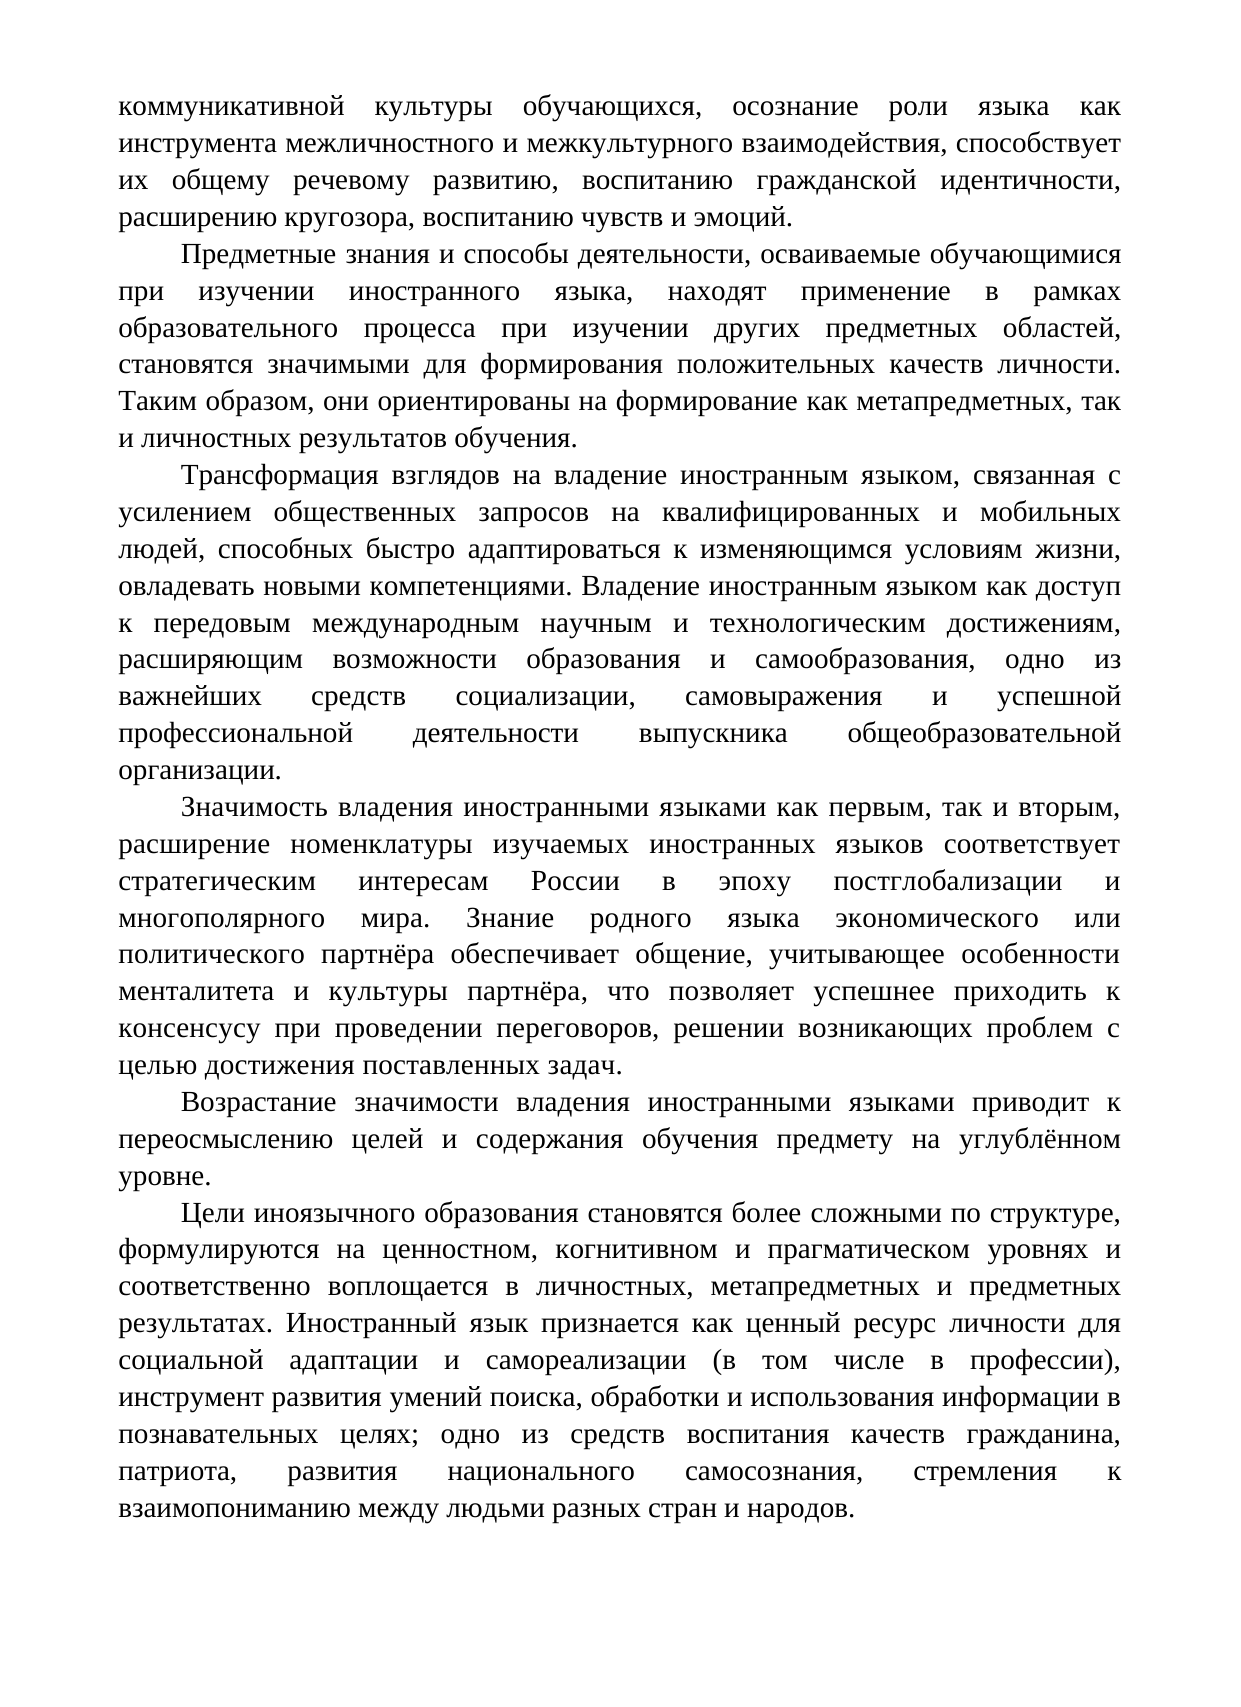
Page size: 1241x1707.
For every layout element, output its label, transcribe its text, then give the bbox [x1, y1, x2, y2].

text Предметные знания и способы деятельности, осваиваемые обучающимися при изучении иностранного языка, находят применение в рамках образовательного процесса при изучении других предметных областей, становятся значимыми для формирования положительных качеств личности. Таким образом, они ориентированы на формирование как метапредметных, так и личностных результатов обучения. [118, 236, 1122, 454]
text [118, 88, 1122, 233]
text Возрастание значимости владения иностранными языками приводит к переосмыслению целей и содержания обучения предмету на углублённом уровне. [118, 1084, 1122, 1191]
text Значимость владения иностранными языками как первым, так и вторым, расширение номенклатуры изучаемых иностранных языков соответствует стратегическим интересам России в эпоху постглобализации и многополярного мира. Знание родного языка экономического или политического партнёра обеспечивает общение, учитывающее особенности менталитета и культуры партнёра, что позволяет успешнее приходить к консенсусу при проведении переговоров, решении возникающих проблем с целью достижения поставленных задач. [118, 789, 1122, 1081]
text Трансформация взглядов на владение иностранным языком, связанная с усилением общественных запросов на квалифицированных и мобильных людей, способных быстро адаптироваться к изменяющимся условиям жизни, овладевать новыми компетенциями. Владение иностранным языком как доступ к передовым международным научным и технологическим достижениям, расширяющим возможности образования и самообразования, одно из важнейших средств социализации, самовыражения и успешной профессиональной деятельности выпускника общеобразовательной организации. [118, 457, 1122, 786]
text Цели иноязычного образования становятся более сложными по структуре, формулируются на ценностном, когнитивном и прагматическом уровнях и соответственно воплощается в личностных, метапредметных и предметных результатах. Иностранный язык признается как ценный ресурс личности для социальной адаптации и самореализации (в том числе в профессии), инструмент развития умений поиска, обработки и использования информации в познавательных целях; одно из средств воспитания качеств гражданина, патриота, развития национального самосознания, стремления к взаимопониманию между людьми разных стран и народов. [118, 1195, 1122, 1523]
